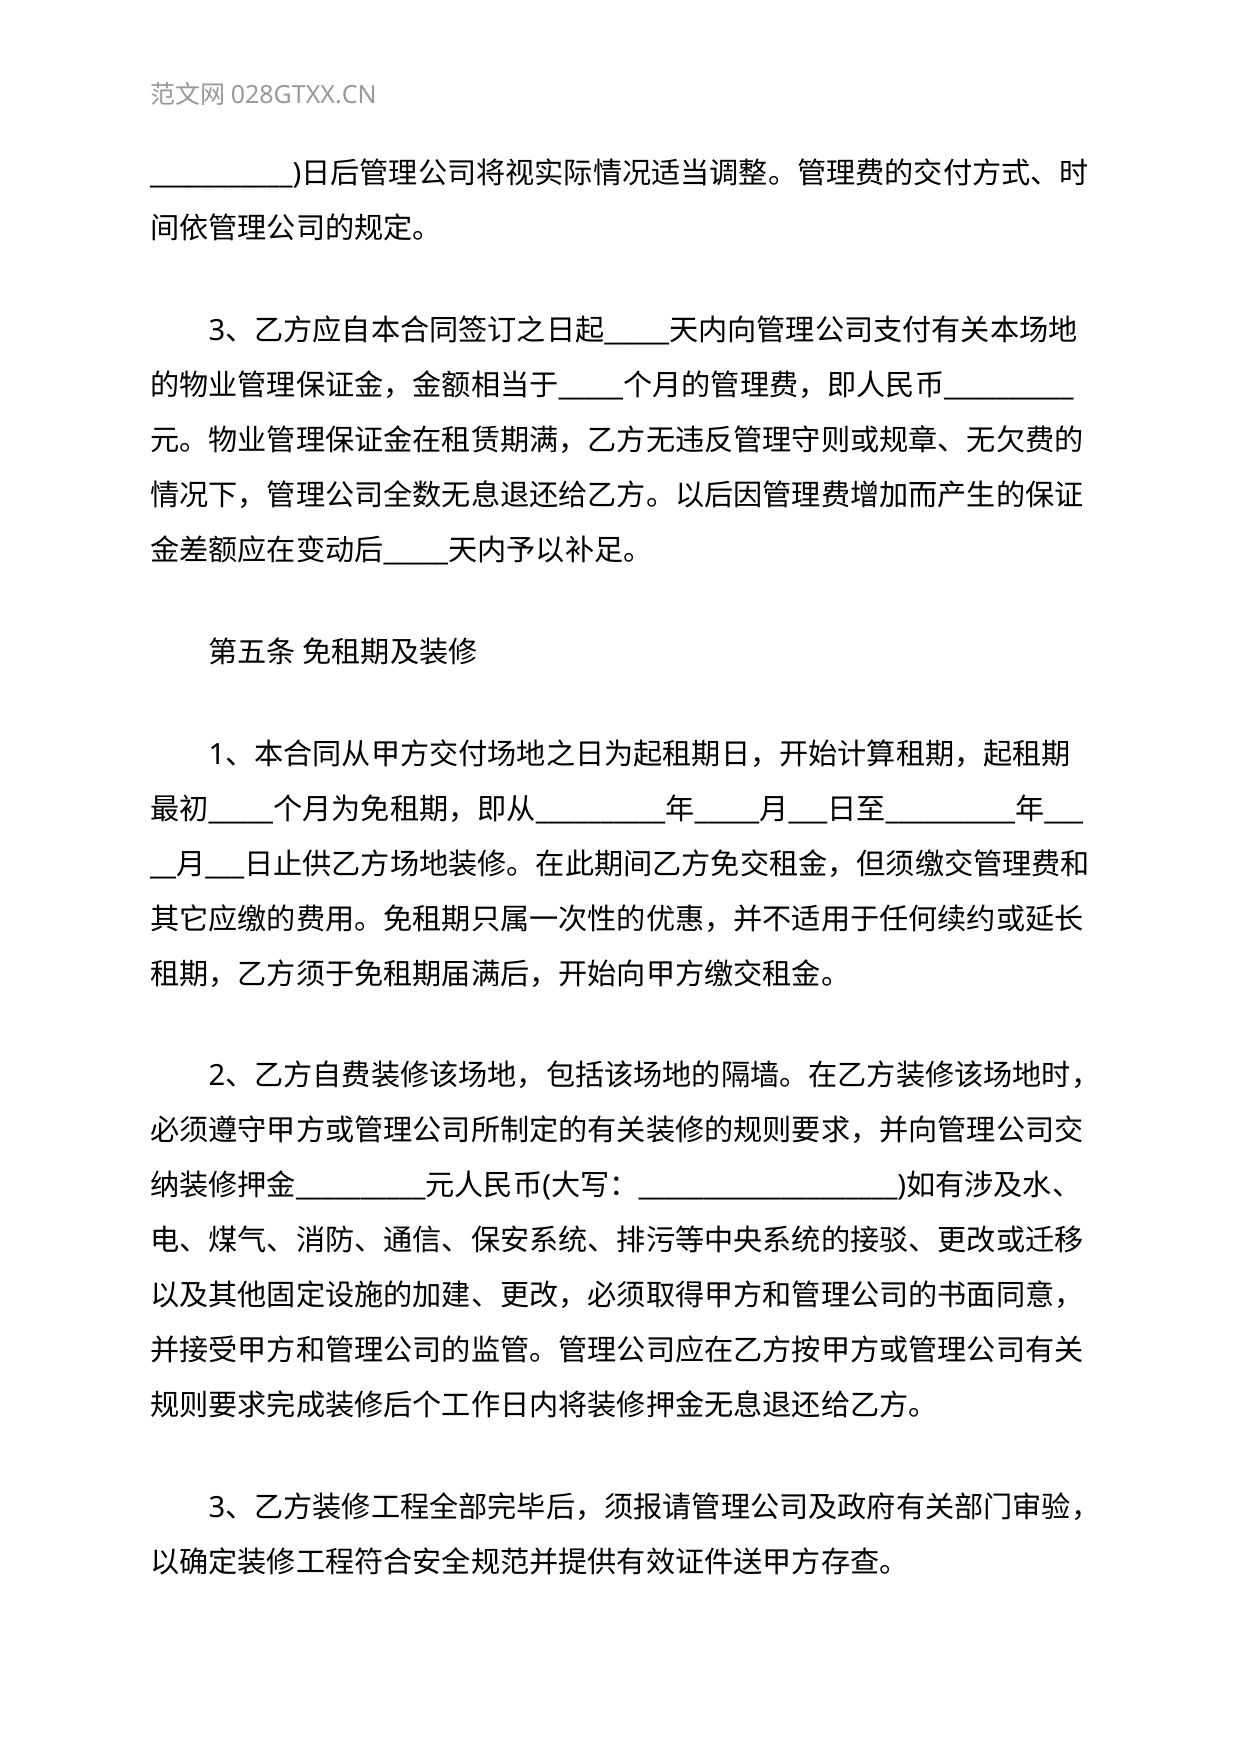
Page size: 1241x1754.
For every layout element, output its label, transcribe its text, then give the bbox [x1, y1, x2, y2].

text 2、乙方自费装修该场地，包括该场地的隔墙。在乙方装修该场地时，必须遵守甲方或管理公司所制定的有关装修的规则要求，并向管理公司交纳装修押金__________元人民币(大写：____________________)如有涉及水、电、煤气、消防、通信、保安系统、排污等中央系统的接驳、更改或迁移以及其他固定设施的加建、更改，必须取得甲方和管理公司的书面同意，并接受甲方和管理公司的监管。管理公司应在乙方按甲方或管理公司有关规则要求完成装修后个工作日内将装修押金无息退还给乙方。 [150, 1052, 1090, 1424]
text 3、乙方应自本合同签订之日起_____天内向管理公司支付有关本场地的物业管理保证金，金额相当于_____个月的管理费，即人民币__________元。物业管理保证金在租赁期满，乙方无违反管理守则或规章、无欠费的情况下，管理公司全数无息退还给乙方。以后因管理费增加而产生的保证金差额应在变动后_____天内予以补足。 [150, 307, 1090, 569]
text 3、乙方装修工程全部完毕后，须报请管理公司及政府有关部门审验，以确定装修工程符合安全规范并提供有效证件送甲方存查。 [150, 1483, 1090, 1581]
text 第五条 免租期及装修 [150, 628, 1090, 671]
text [150, 150, 1090, 247]
text 1、本合同从甲方交付场地之日为起租期日，开始计算租期，起租期最初_____个月为免租期，即从__________年_____月___日至__________年_____月___日止供乙方场地装修。在此期间乙方免交租金，但须缴交管理费和其它应缴的费用。免租期只属一次性的优惠，并不适用于任何续约或延长租期，乙方须于免租期届满后，开始向甲方缴交租金。 [150, 730, 1090, 992]
